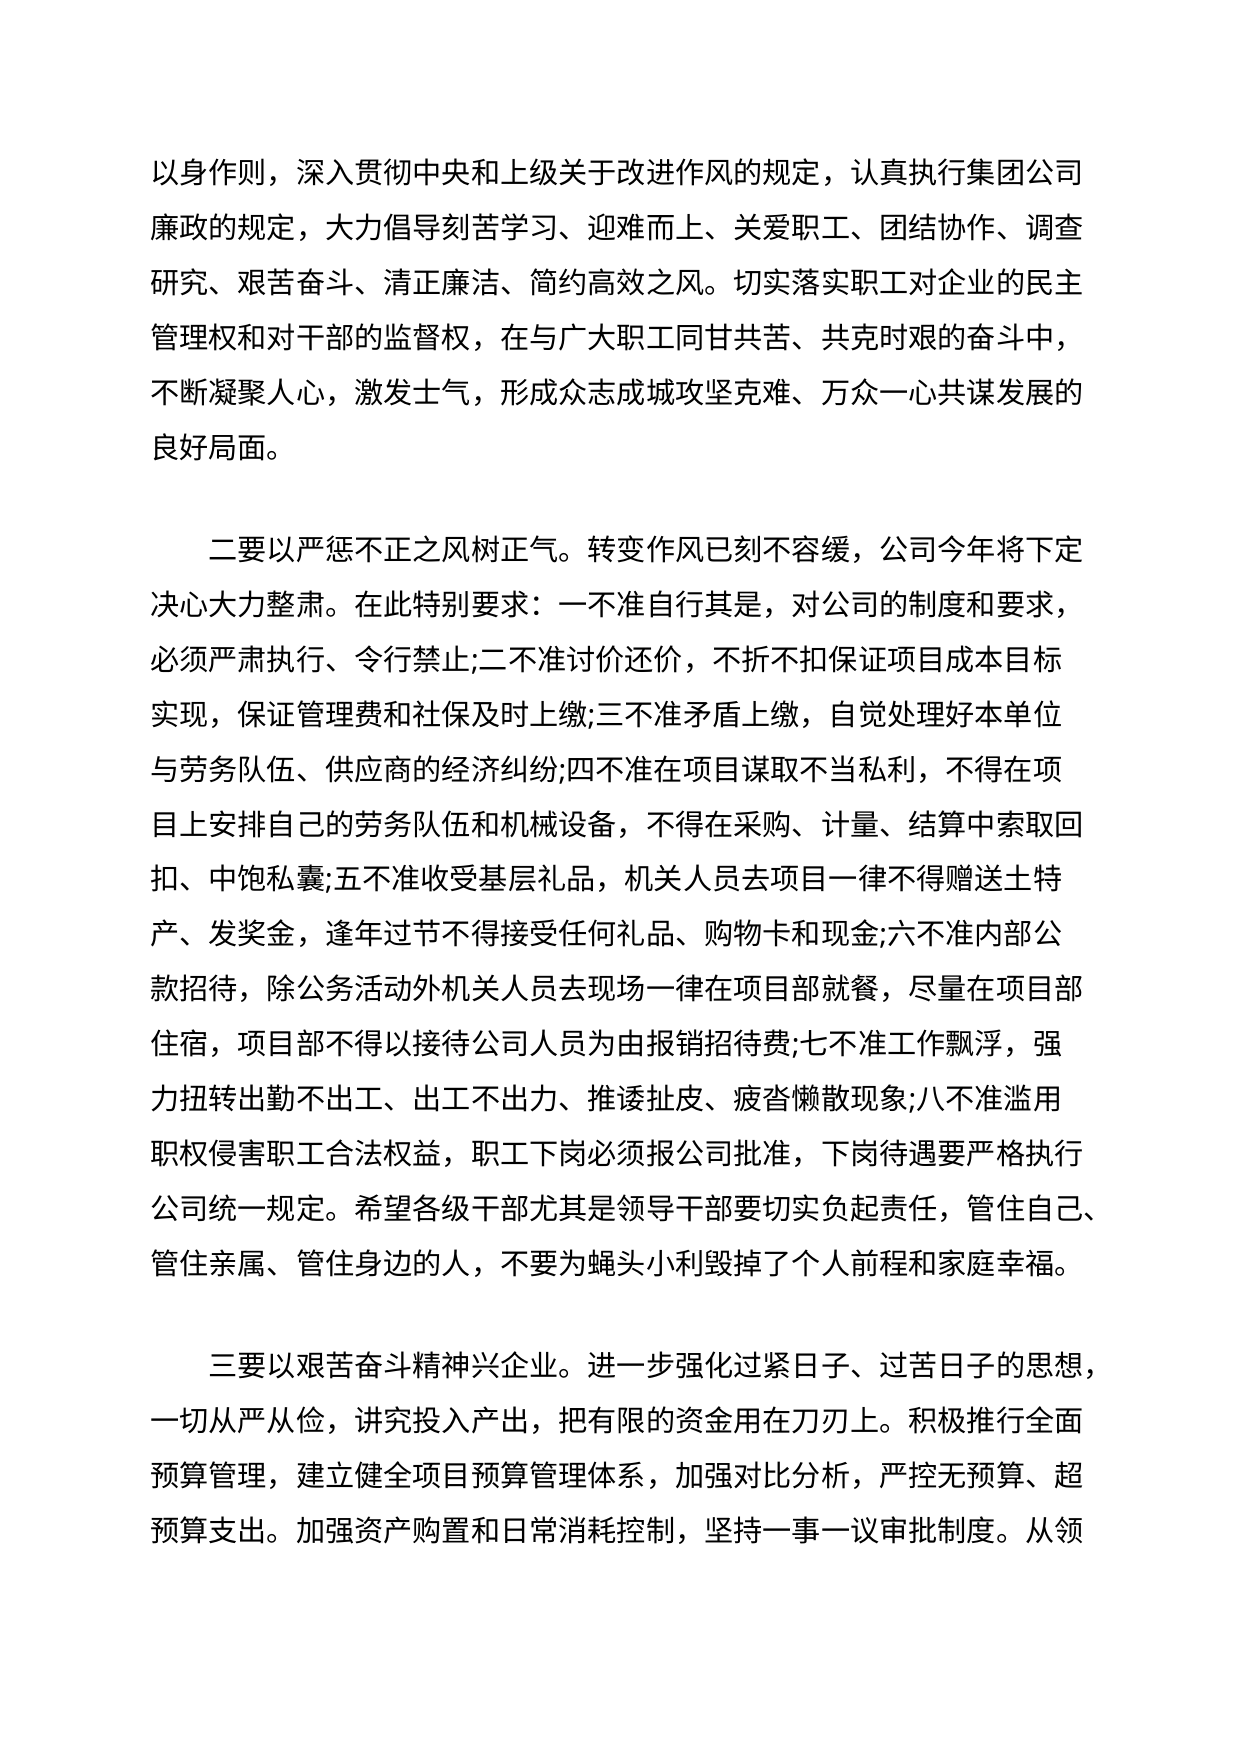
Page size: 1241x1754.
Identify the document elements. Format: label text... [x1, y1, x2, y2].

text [150, 1342, 1090, 1549]
text 二要以严惩不正之风树正气。转变作风已刻不容缓，公司今年将下定决心大力整肃。在此特别要求：一不准自行其是，对公司的制度和要求，必须严肃执行、令行禁止;二不准讨价还价，不折不扣保证项目成本目标实现，保证管理费和社保及时上缴;三不准矛盾上缴，自觉处理好本单位与劳务队伍、供应商的经济纠纷;四不准在项目谋取不当私利，不得在项目上安排自己的劳务队伍和机械设备，不得在采购、计量、结算中索取回扣、中饱私囊;五不准收受基层礼品，机关人员去项目一律不得赠送土特产、发奖金，逢年过节不得接受任何礼品、购物卡和现金;六不准内部公款招待，除公务活动外机关人员去现场一律在项目部就餐，尽量在项目部住宿，项目部不得以接待公司人员为由报销招待费;七不准工作飘浮，强力扭转出勤不出工、出工不出力、推诿扯皮、疲沓懒散现象;八不准滥用职权侵害职工合法权益，职工下岗必须报公司批准，下岗待遇要严格执行公司统一规定。希望各级干部尤其是领导干部要切实负起责任，管住自己、管住亲属、管住身边的人，不要为蝇头小利毁掉了个人前程和家庭幸福。 [150, 526, 1090, 1283]
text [150, 150, 1090, 467]
